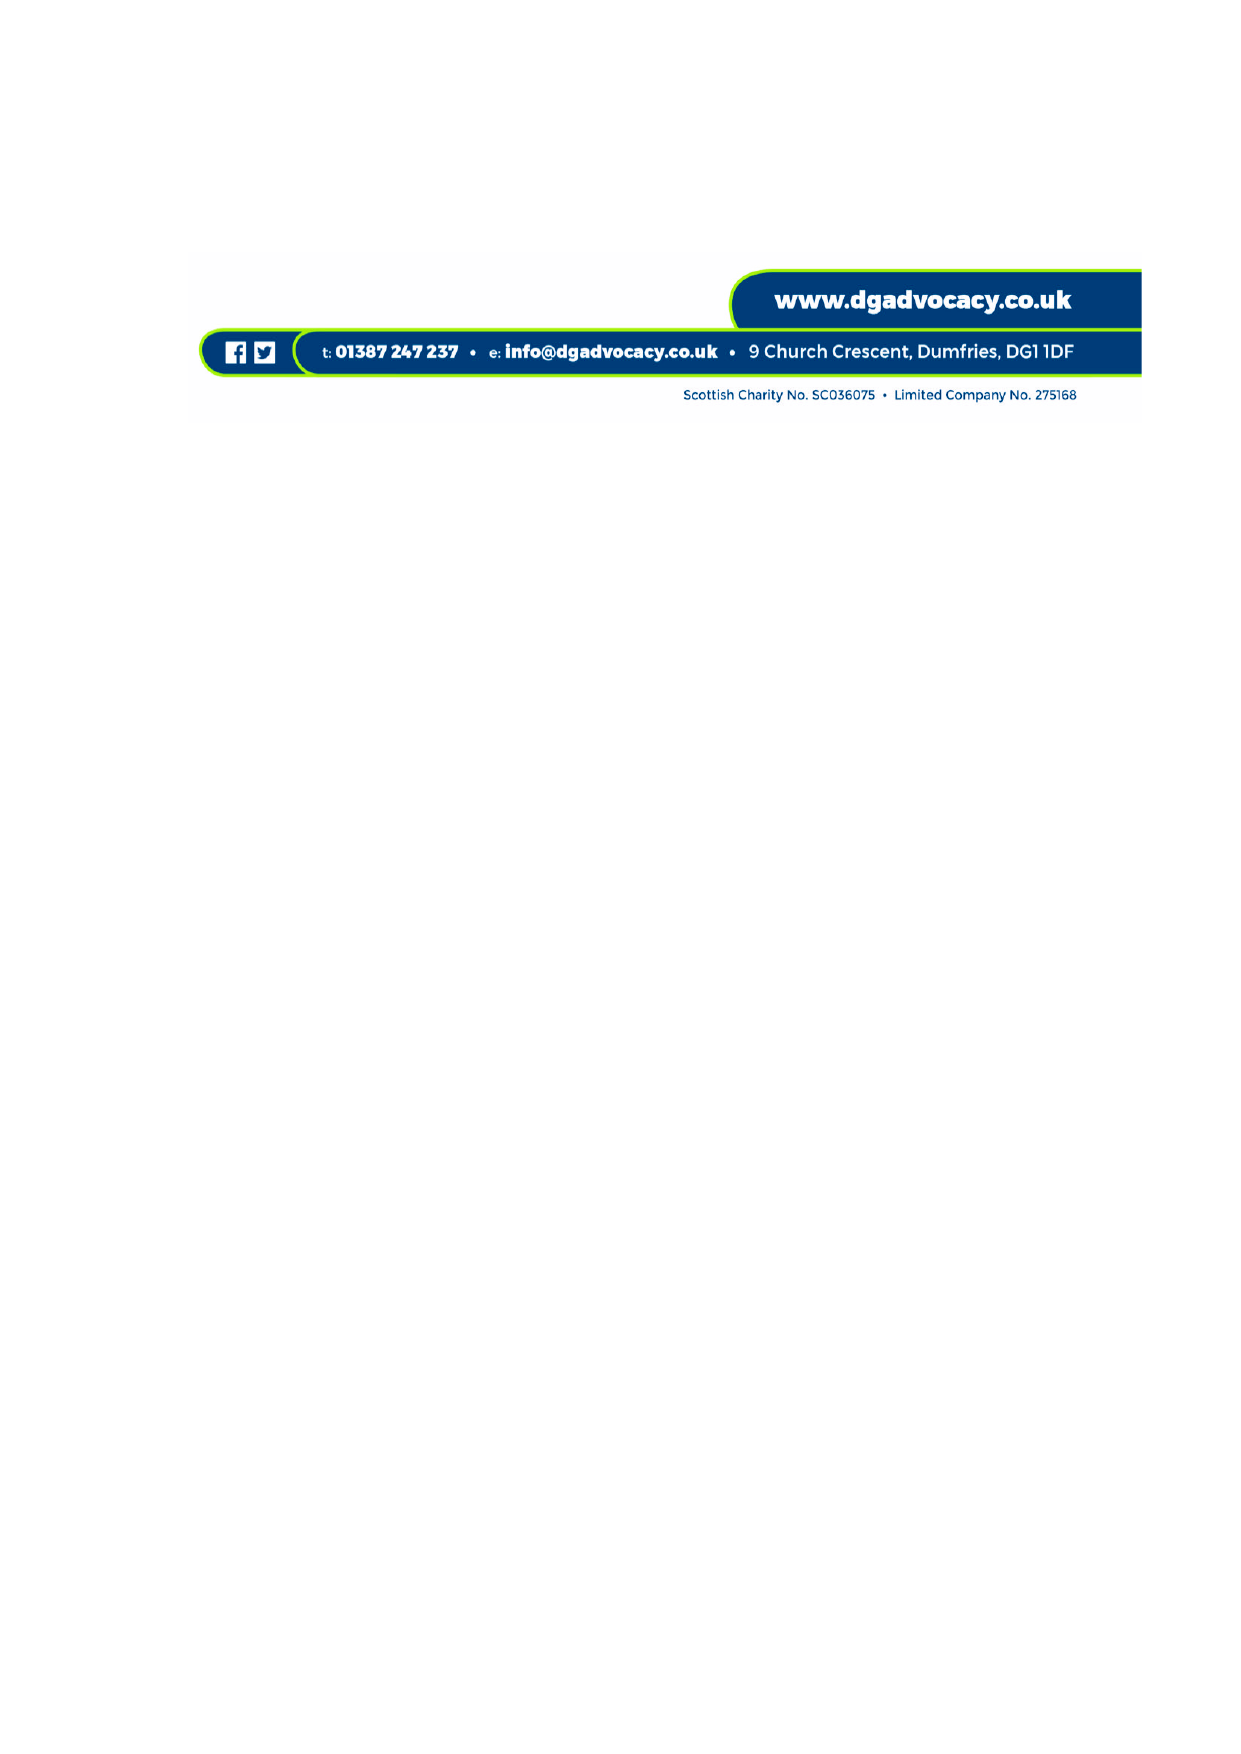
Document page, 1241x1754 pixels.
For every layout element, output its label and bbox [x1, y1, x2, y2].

picture [187, 252, 1142, 423]
